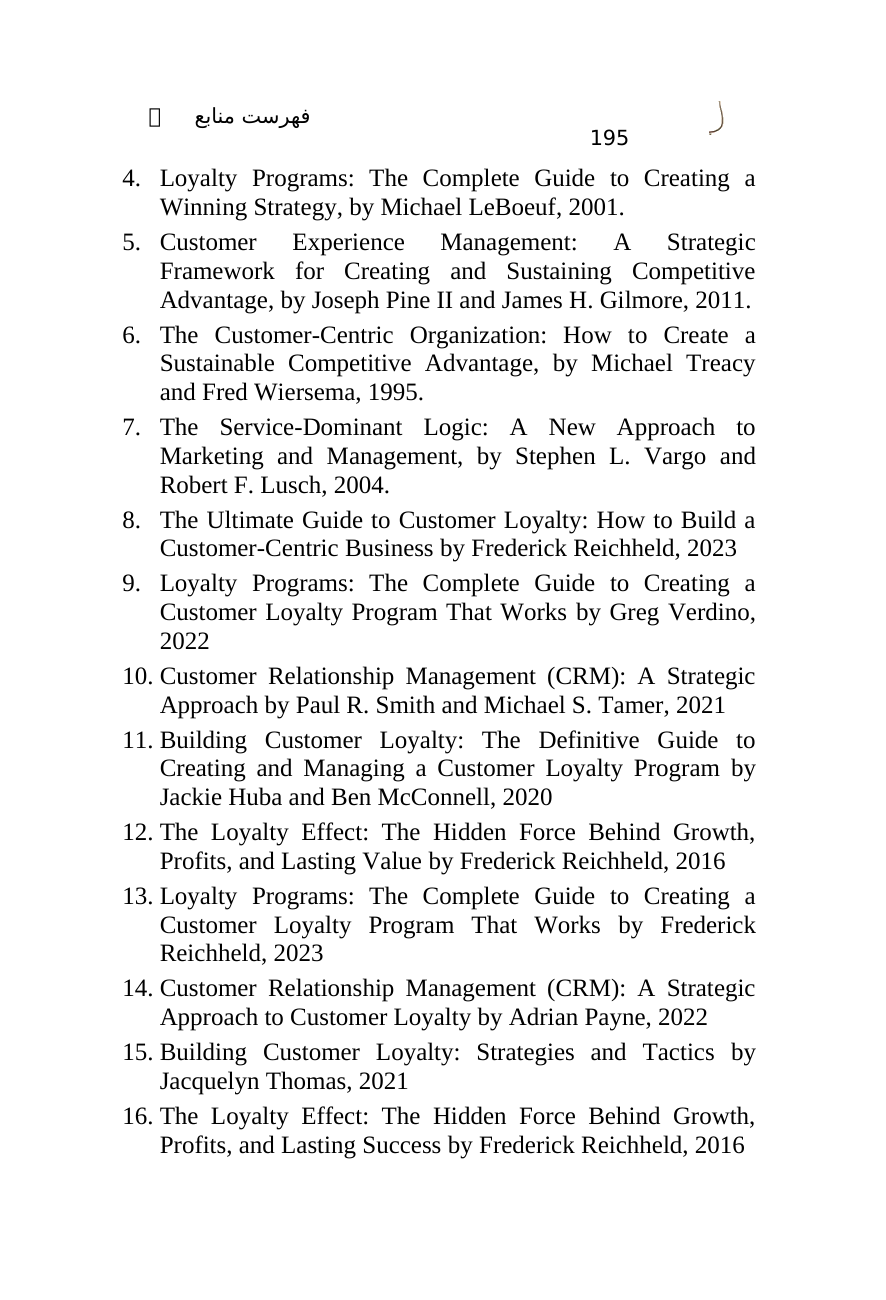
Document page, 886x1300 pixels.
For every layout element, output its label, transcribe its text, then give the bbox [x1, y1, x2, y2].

list The Loyalty Effect: The Hidden Force Behind Growth, Profits, and Lasting Success by Frederick Reichheld, 2016 [122, 1101, 756, 1158]
picture [709, 101, 744, 135]
list Building Customer Loyalty: The Definitive Guide to Creating and Managing a Customer Loyalty Program by Jackie Huba and Ben McConnell, 2020 [122, 725, 756, 811]
list Loyalty Programs: The Complete Guide to Creating a Customer Loyalty Program That Works by Greg Verdino, 2022 [122, 568, 756, 655]
list Customer Relationship Management (CRM): A Strategic Approach to Customer Loyalty by Adrian Payne, 2022 [122, 973, 756, 1031]
list The Loyalty Effect: The Hidden Force Behind Growth, Profits, and Lasting Value by Frederick Reichheld, 2016 [122, 817, 756, 875]
list Building Customer Loyalty: Strategies and Tactics by Jacquelyn Thomas, 2021 [122, 1037, 756, 1095]
list The Ultimate Guide to Customer Loyalty: How to Build a Customer-Centric Business by Frederick Reichheld, 2023 [122, 505, 756, 562]
list Loyalty Programs: The Complete Guide to Creating a Winning Strategy, by Michael LeBoeuf, 2001. [122, 163, 756, 221]
list Customer Experience Management: A Strategic Framework for Creating and Sustaining Competitive Advantage, by Joseph Pine II and James H. Gilmore, 2011. [122, 227, 756, 313]
list The Customer-Centric Organization: How to Create a Sustainable Competitive Advantage, by Michael Treacy and Fred Wiersema, 1995. [122, 320, 756, 406]
list Customer Relationship Management (CRM): A Strategic Approach by Paul R. Smith and Michael S. Tamer, 2021 [122, 661, 756, 718]
list Loyalty Programs: The Complete Guide to Creating a Customer Loyalty Program That Works by Frederick Reichheld, 2023 [122, 881, 756, 967]
list The Service-Dominant Logic: A New Approach to Marketing and Management, by Stephen L. Vargo and Robert F. Lusch, 2004. [122, 412, 756, 498]
